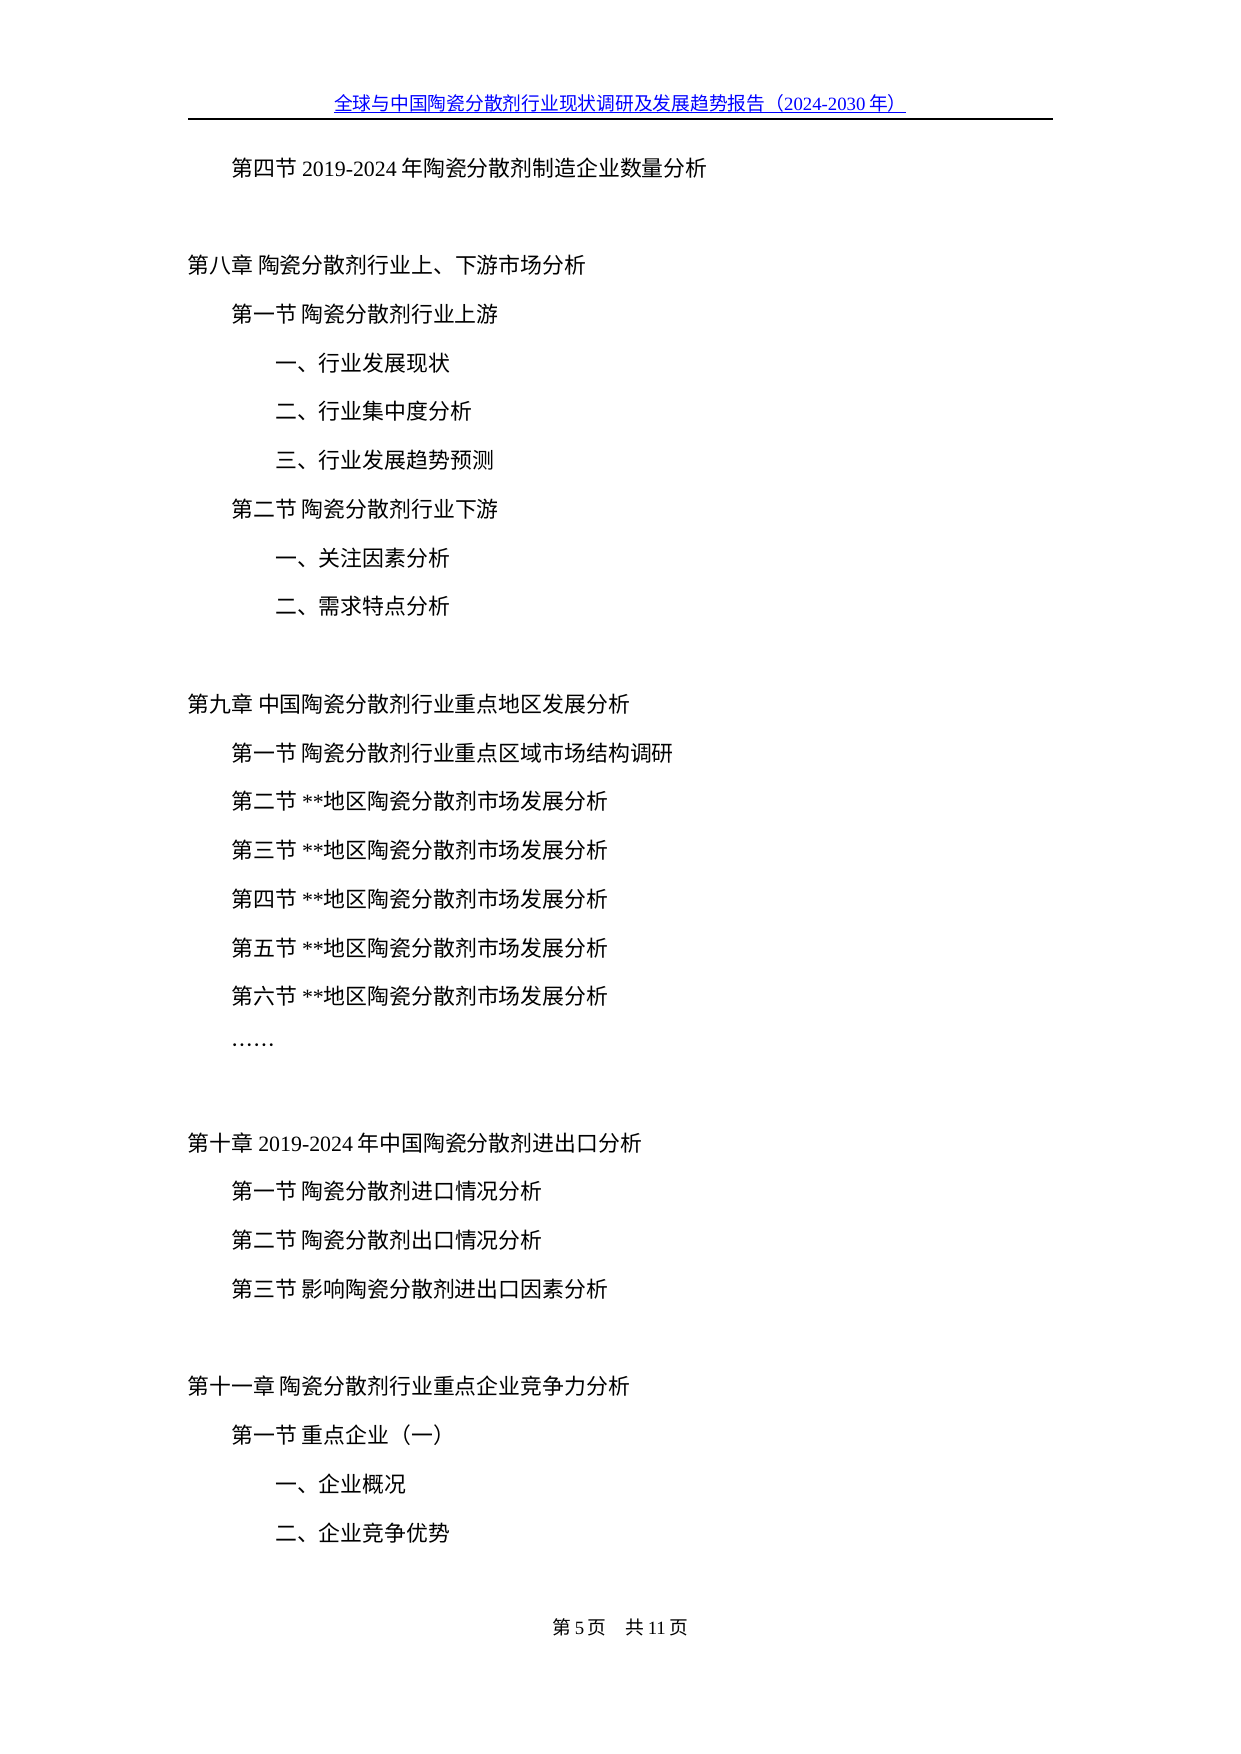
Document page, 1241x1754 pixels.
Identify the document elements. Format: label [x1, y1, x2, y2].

text [187, 150, 1053, 1548]
